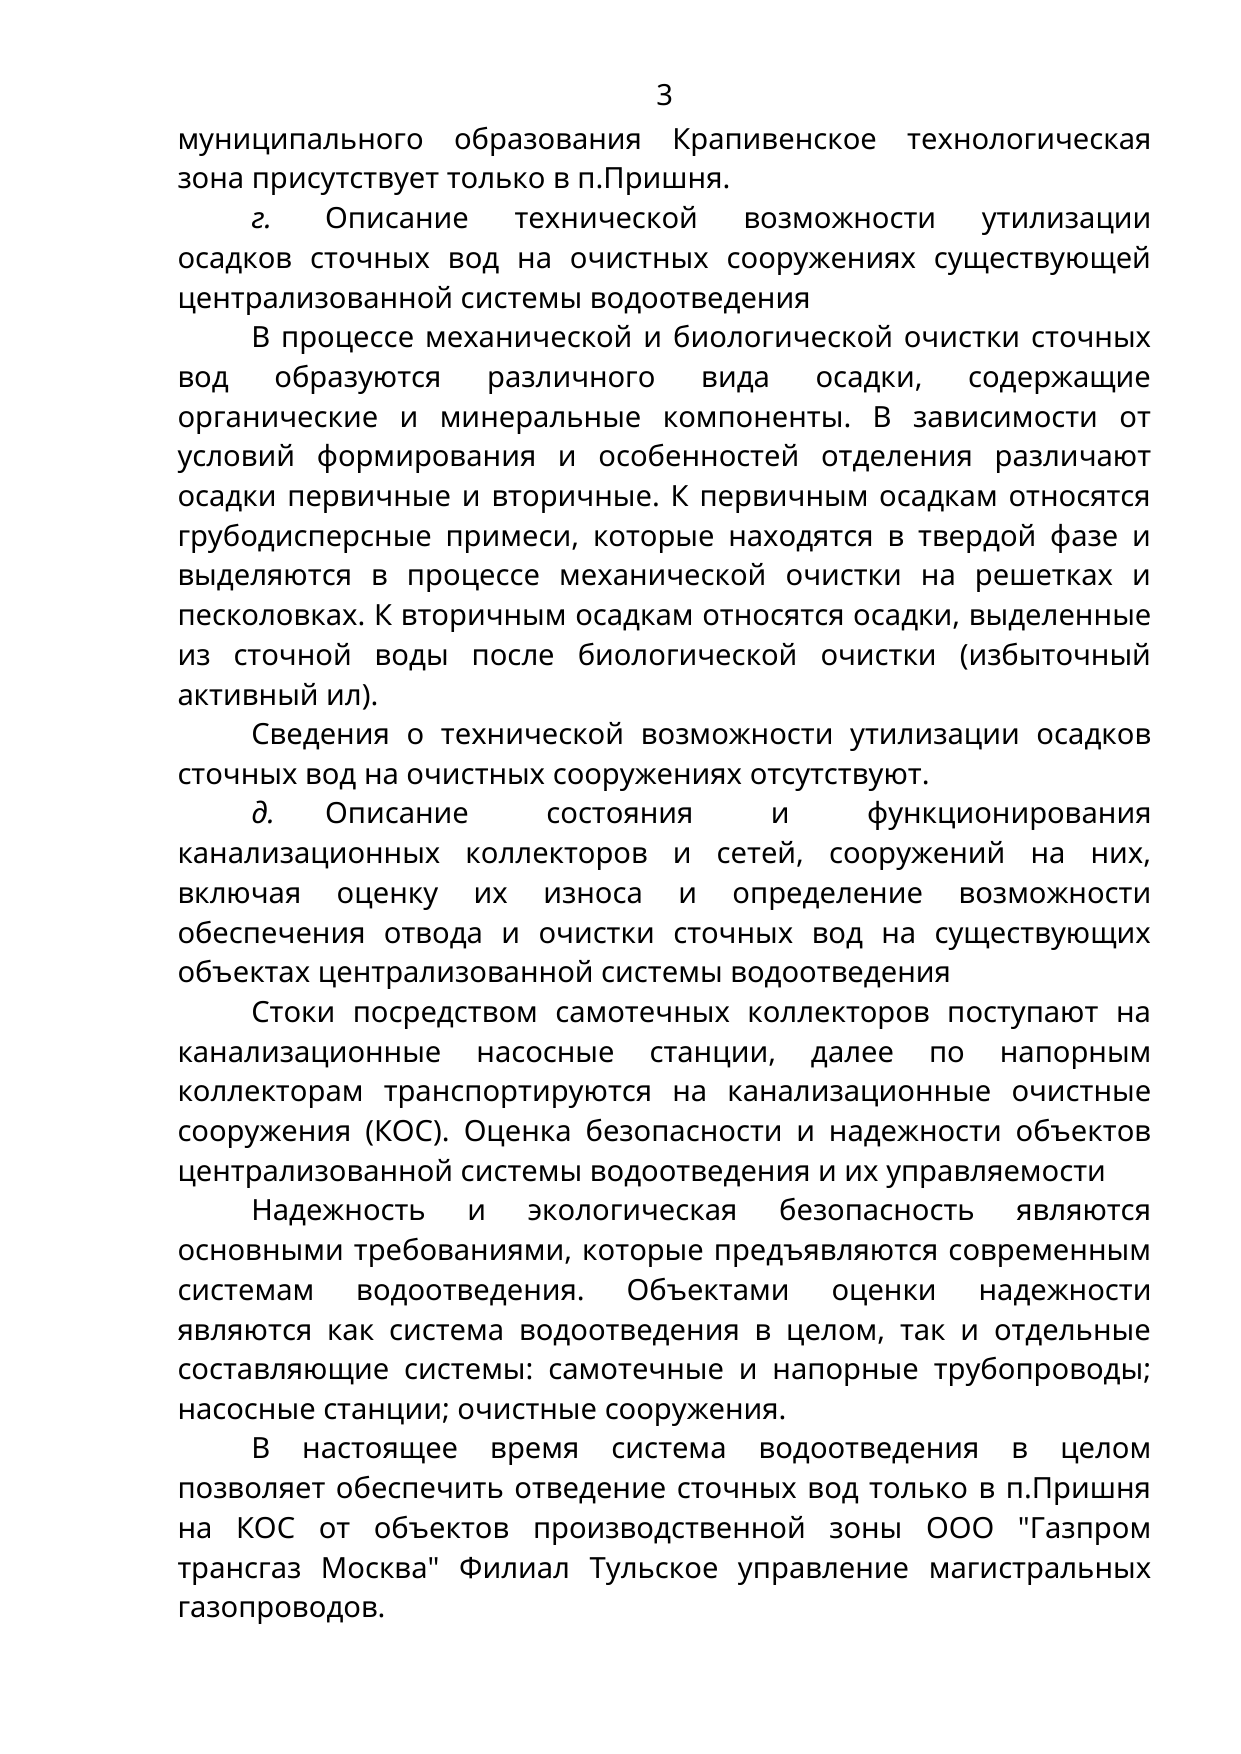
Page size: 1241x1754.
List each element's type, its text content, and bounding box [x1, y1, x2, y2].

text В процессе механической и биологической очистки сточных вод образуются различного вида осадки, содержащие органические и минеральные компоненты. В зависимости от условий формирования и особенностей отделения различают осадки первичные и вторичные. К первичным осадкам относятся грубодисперсные примеси, которые находятся в твердой фазе и выделяются в процессе механической очистки на решетках и песколовках. К вторичным осадкам относятся осадки, выделенные из сточной воды после биологической очистки (избыточный активный ил). [177, 317, 1152, 713]
text В настоящее время система водоотведения в целом позволяет обеспечить отведение сточных вод только в п.Пришня на КОС от объектов производственной зоны ООО "Газпром трансгаз Москва" Филиал Тульское управление магистральных газопроводов. [177, 1428, 1152, 1626]
text Сведения о технической возможности утилизации осадков сточных вод на очистных сооружениях отсутствуют. [177, 713, 1152, 793]
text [177, 118, 1152, 197]
subtitle Описание состояния и функционирования канализационных коллекторов и сетей, сооружений на них, включая оценку их износа и определение возможности обеспечения отвода и очистки сточных вод на существующих объектах централизованной системы водоотведения [177, 793, 1152, 991]
subtitle Описание технической возможности утилизации осадков сточных вод на очистных сооружениях существующей централизованной системы водоотведения [177, 197, 1152, 317]
text Надежность и экологическая безопасность являются основными требованиями, которые предъявляются современным системам водоотведения. Объектами оценки надежности являются как система водоотведения в целом, так и отдельные составляющие системы: самотечные и напорные трубопроводы; насосные станции; очистные сооружения. [177, 1190, 1152, 1428]
text Стоки посредством самотечных коллекторов поступают на канализационные насосные станции, далее по напорным коллекторам транспортируются на канализационные очистные сооружения (КОС). Оценка безопасности и надежности объектов централизованной системы водоотведения и их управляемости [177, 991, 1152, 1190]
